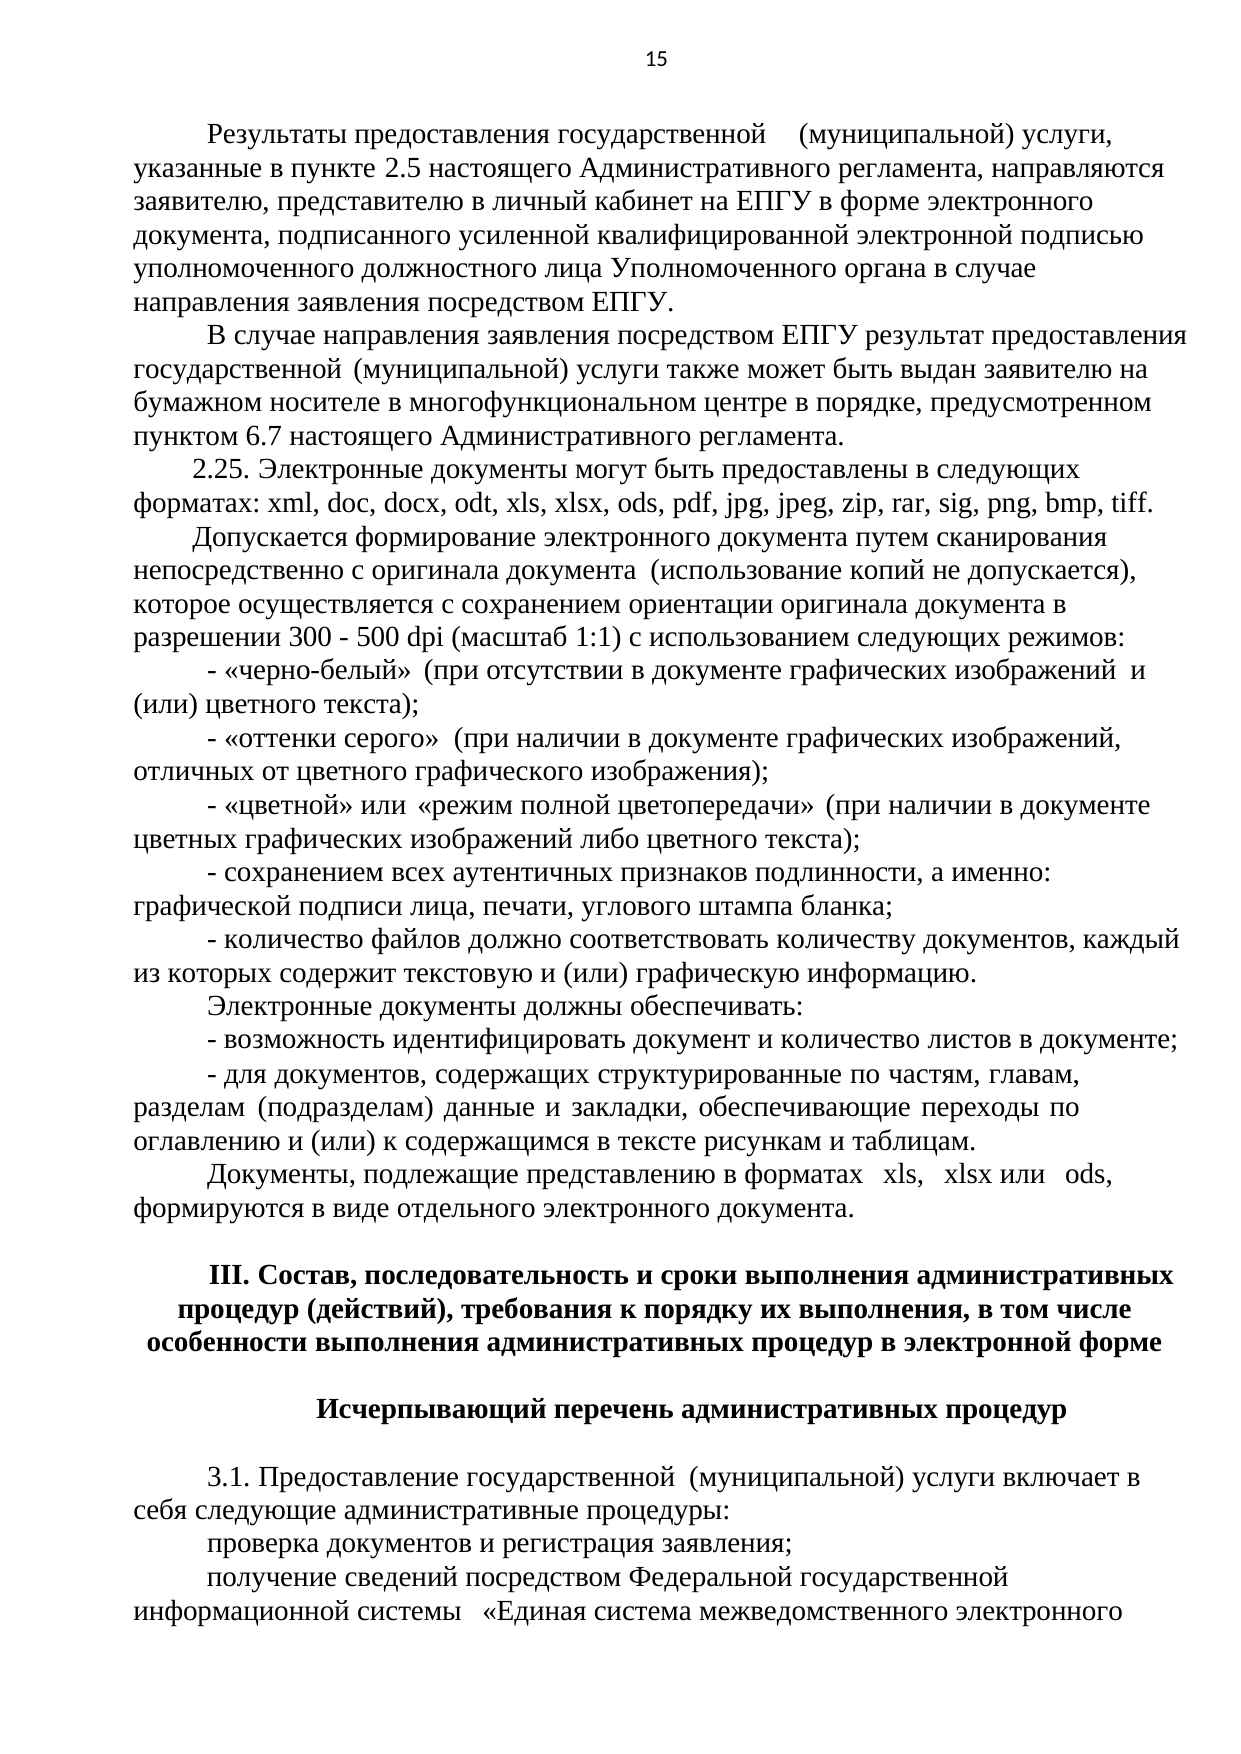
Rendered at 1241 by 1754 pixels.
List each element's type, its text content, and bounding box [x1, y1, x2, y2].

text (или) цветного текста); [133, 686, 1205, 720]
text проверка документов и регистрация заявления; [207, 1526, 1205, 1559]
list количество файлов должно соответствовать количеству документов, каждый из которых содержит текстовую и (или) графическую информацию. [133, 921, 1181, 988]
text Допускается формирование электронного документа путем сканирования непосредственно с оригинала документа (использование копий не допускается), которое осуществляется с сохранением ориентации оригинала документа в разрешении 300 - 500 dpi (масштаб 1:1) с использованием следующих режимов: [133, 519, 1168, 653]
text Результаты предоставления государственной (муниципальной) услуги, указанные в пункте 2.5 настоящего Административного регламента, направляются заявителю, представителю в личный кабинет на ЕПГУ в форме электронного документа, подписанного усиленной квалифицированной электронной подписью уполномоченного должностного лица Уполномоченного органа в случае направления заявления посредством ЕПГУ. [133, 116, 1168, 317]
list возможность идентифицировать документ и количество листов в документе; [207, 1022, 1205, 1056]
text Электронные документы должны обеспечивать: [207, 989, 1205, 1022]
subtitle Состав, последовательность и сроки выполнения административных процедур (действий), требования к порядку их выполнения, в том числе [177, 1257, 1179, 1324]
list сохранением всех аутентичных признаков подлинности, а именно: графической подписи лица, печати, углового штампа бланка; [133, 854, 1057, 921]
list для документов, содержащих структурированные по частям, главам, разделам (подразделам) данные и закладки, обеспечивающие переходы по оглавлению и (или) к содержащимся в тексте рисункам и таблицам. [133, 1056, 1080, 1156]
list «цветной» или «режим полной цветопередачи» (при наличии в документе цветных графических изображений либо цветного текста); [133, 787, 1156, 854]
text получение сведений посредством Федеральной государственной информационной системы «Единая система межведомственного электронного [133, 1559, 1205, 1626]
list Предоставление государственной (муниципальной) услуги включает в себя следующие административные процедуры: [133, 1459, 1144, 1526]
list «черно-белый» (при отсутствии в документе графических изображений и [133, 653, 1205, 686]
text В случае направления заявления посредством ЕПГУ результат предоставления государственной (муниципальной) услуги также может быть выдан заявителю на бумажном носителе в многофункциональном центре в порядке, предусмотренном пунктом 6.7 настоящего Административного регламента. [133, 317, 1205, 452]
text Документы, подлежащие представлению в форматах xls, xlsx или ods, [207, 1156, 1205, 1190]
list «оттенки серого» (при наличии в документе графических изображений, отличных от цветного графического изображения); [133, 720, 1126, 787]
list Электронные документы могут быть предоставлены в следующих форматах: xml, doc, docx, odt, xls, xlsx, ods, pdf, jpg, jpeg, zip, rar, sig, png, bmp, tiff. [133, 452, 1156, 519]
text особенности выполнения административных процедур в электронной форме Исчерпывающий перечень административных процедур [146, 1324, 1205, 1425]
text формируются в виде отдельного электронного документа. [133, 1190, 1205, 1223]
